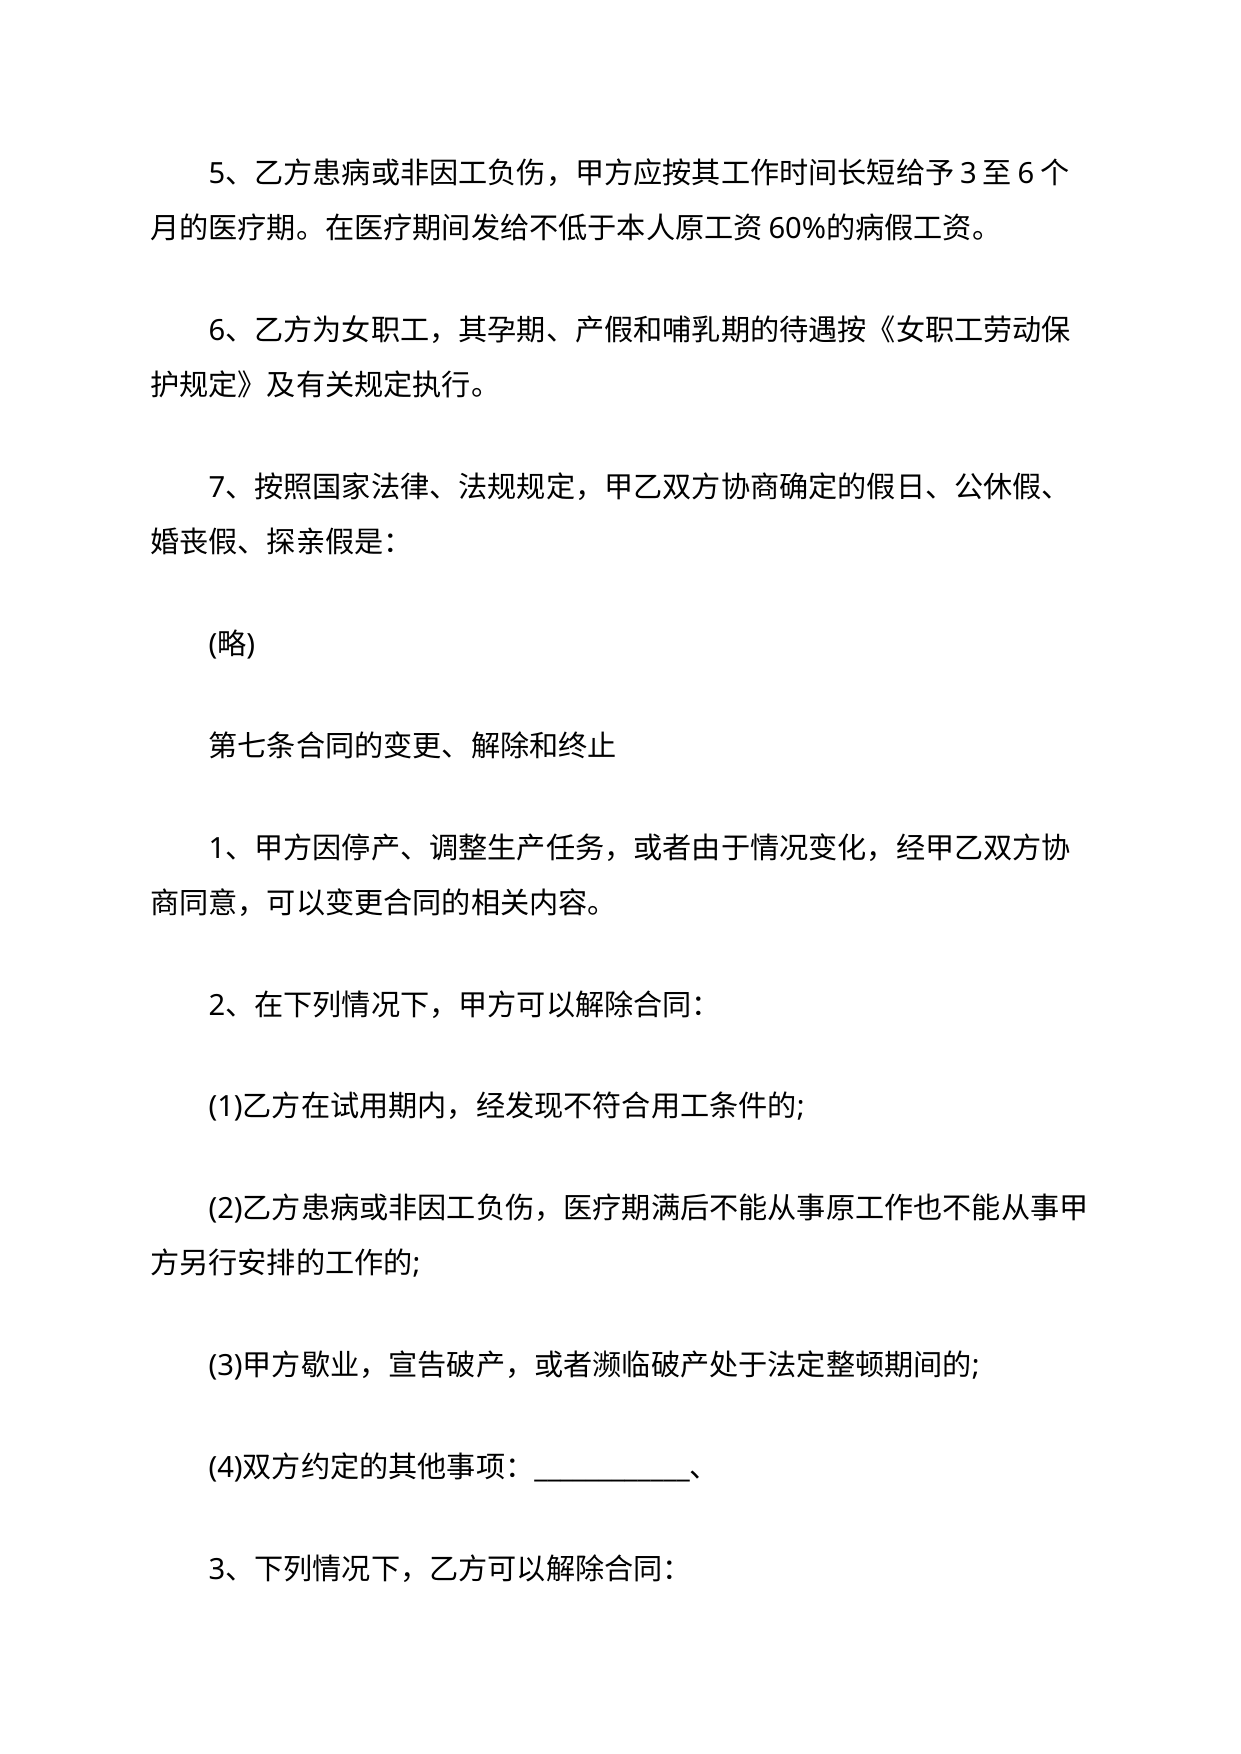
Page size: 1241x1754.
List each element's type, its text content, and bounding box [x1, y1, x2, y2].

text (3)甲方歇业，宣告破产，或者濒临破产处于法定整顿期间的; [150, 1342, 1090, 1384]
text 7、按照国家法律、法规规定，甲乙双方协商确定的假日、公休假、婚丧假、探亲假是： [150, 464, 1090, 561]
text (2)乙方患病或非因工负伤，医疗期满后不能从事原工作也不能从事甲方另行安排的工作的; [150, 1185, 1090, 1282]
text 2、在下列情况下，甲方可以解除合同： [150, 981, 1090, 1023]
text 第七条合同的变更、解除和终止 [150, 722, 1090, 765]
text (4)双方约定的其他事项：____________、 [150, 1444, 1090, 1486]
text 3、下列情况下，乙方可以解除合同： [150, 1546, 1090, 1588]
text 5、乙方患病或非因工负伤，甲方应按其工作时间长短给予3至6个月的医疗期。在医疗期间发给不低于本人原工资60%的病假工资。 [150, 150, 1090, 247]
text (1)乙方在试用期内，经发现不符合用工条件的; [150, 1083, 1090, 1125]
text 6、乙方为女职工，其孕期、产假和哺乳期的待遇按《女职工劳动保护规定》及有关规定执行。 [150, 307, 1090, 404]
text 1、甲方因停产、调整生产任务，或者由于情况变化，经甲乙双方协商同意，可以变更合同的相关内容。 [150, 824, 1090, 922]
text (略) [150, 621, 1090, 663]
